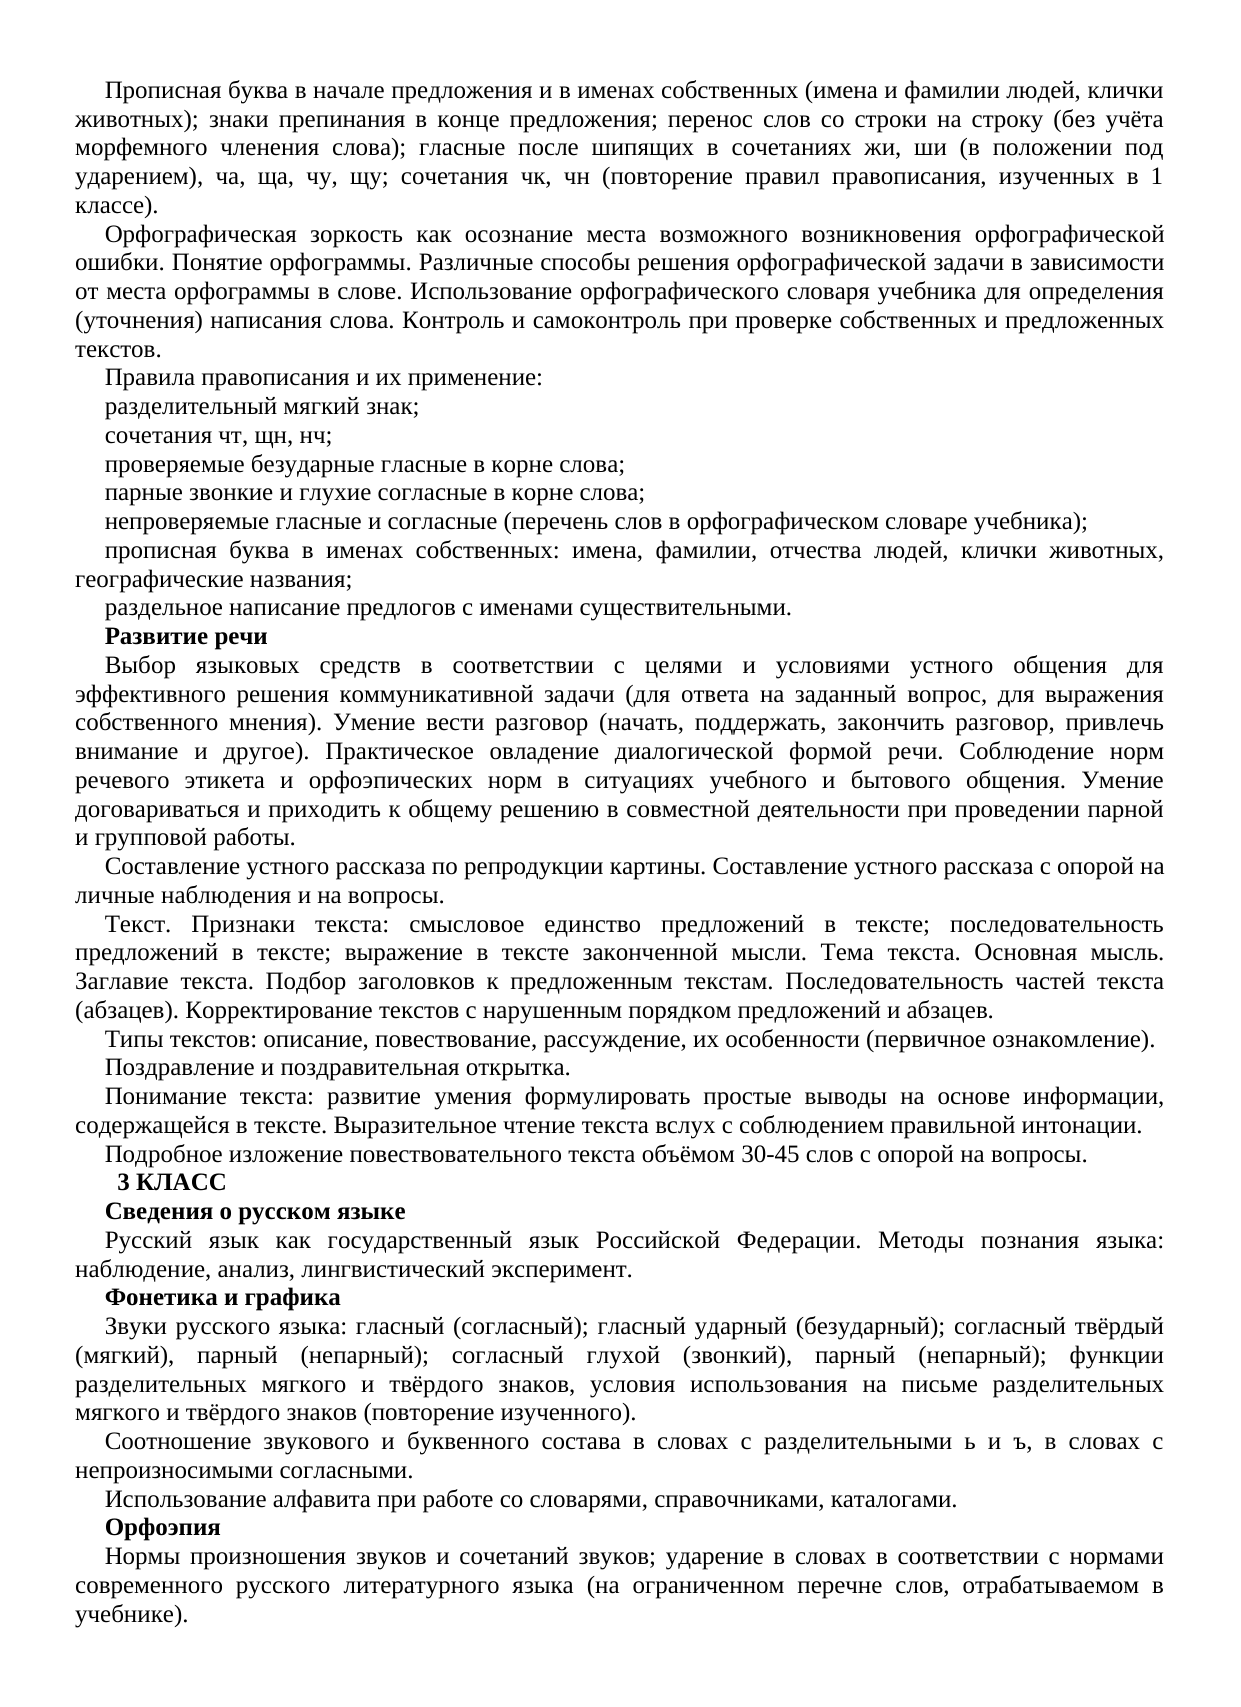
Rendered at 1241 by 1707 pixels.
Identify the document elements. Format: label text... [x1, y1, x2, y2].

text Типы текстов: описание, повествование, рассуждение, их особенности (первичное ознакомление). [75, 1024, 1165, 1052]
text Выбор языковых средств в соответствии с целями и условиями устного общения для эффективного решения коммуникативной задачи (для ответа на заданный вопрос, для выражения собственного мнения). Умение вести разговор (начать, поддержать, закончить разговор, привлечь внимание и другое). Практическое овладение диалогической формой речи. Соблюдение норм речевого этикета и орфоэпических норм в ситуациях учебного и бытового общения. Умение договариваться и приходить к общему решению в совместной деятельности при проведении парной и групповой работы. [75, 650, 1165, 851]
text Звуки русского языка: гласный (согласный); гласный ударный (безударный); согласный твёрдый (мягкий), парный (непарный); согласный глухой (звонкий), парный (непарный); функции разделительных мягкого и твёрдого знаков, условия использования на письме разделительных мягкого и твёрдого знаков (повторение изученного). [75, 1311, 1165, 1426]
text прописная буква в именах собственных: имена, фамилии, отчества людей, клички животных, географические названия; [75, 535, 1165, 592]
text непроверяемые гласные и согласные (перечень слов в орфографическом словаре учебника); [75, 506, 1165, 535]
text Фонетика и графика [75, 1282, 1165, 1311]
text Орфографическая зоркость как осознание места возможного возникновения орфографической ошибки. Понятие орфограммы. Различные способы решения орфографической задачи в зависимости от места орфограммы в слове. Использование орфографического словаря учебника для определения (уточнения) написания слова. Контроль и самоконтроль при проверке собственных и предложенных текстов. [75, 219, 1165, 362]
text Прописная буква в начале предложения и в именах собственных (имена и фамилии людей, клички животных); знаки препинания в конце предложения; перенос слов со строки на строку (без учёта морфемного членения слова); гласные после шипящих в сочетаниях жи, ши (в положении под ударением), ча, ща, чу, щу; сочетания чк, чн (повторение правил правописания, изученных в 1 классе). [75, 75, 1165, 219]
text проверяемые безударные гласные в корне слова; [75, 449, 1165, 477]
text Текст. Признаки текста: смысловое единство предложений в тексте; последовательность предложений в тексте; выражение в тексте законченной мысли. Тема текста. Основная мысль. Заглавие текста. Подбор заголовков к предложенным текстам. Последовательность частей текста (абзацев). Корректирование текстов с нарушенным порядком предложений и абзацев. [75, 909, 1165, 1024]
text Подробное изложение повествовательного текста объёмом 30-45 слов с опорой на вопросы. [75, 1139, 1165, 1167]
text Орфоэпия [75, 1512, 1165, 1541]
text 3 КЛАСС [87, 1167, 1165, 1196]
text Правила правописания и их применение: [75, 362, 1165, 391]
text Понимание текста: развитие умения формулировать простые выводы на основе информации, содержащейся в тексте. Выразительное чтение текста вслух с соблюдением правильной интонации. [75, 1081, 1165, 1139]
text Использование алфавита при работе со словарями, справочниками, каталогами. [75, 1484, 1165, 1512]
text Соотношение звукового и буквенного состава в словах с разделительными ь и ъ, в словах с непроизносимыми согласными. [75, 1426, 1165, 1484]
text Составление устного рассказа по репродукции картины. Составление устного рассказа с опорой на личные наблюдения и на вопросы. [75, 851, 1165, 909]
text Русский язык как государственный язык Российской Федерации. Методы познания языка: наблюдение, анализ, лингвистический эксперимент. [75, 1225, 1165, 1282]
text парные звонкие и глухие согласные в корне слова; [75, 477, 1165, 506]
text разделительный мягкий знак; [75, 391, 1165, 420]
text Сведения о русском языке [75, 1196, 1165, 1225]
text раздельное написание предлогов с именами существительными. [75, 592, 1165, 621]
text Развитие речи [75, 621, 1165, 650]
text Поздравление и поздравительная открытка. [75, 1052, 1165, 1081]
text Нормы произношения звуков и сочетаний звуков; ударение в словах в соответствии с нормами современного русского литературного языка (на ограниченном перечне слов, отрабатываемом в учебнике). [75, 1541, 1165, 1627]
text сочетания чт, щн, нч; [75, 420, 1165, 449]
